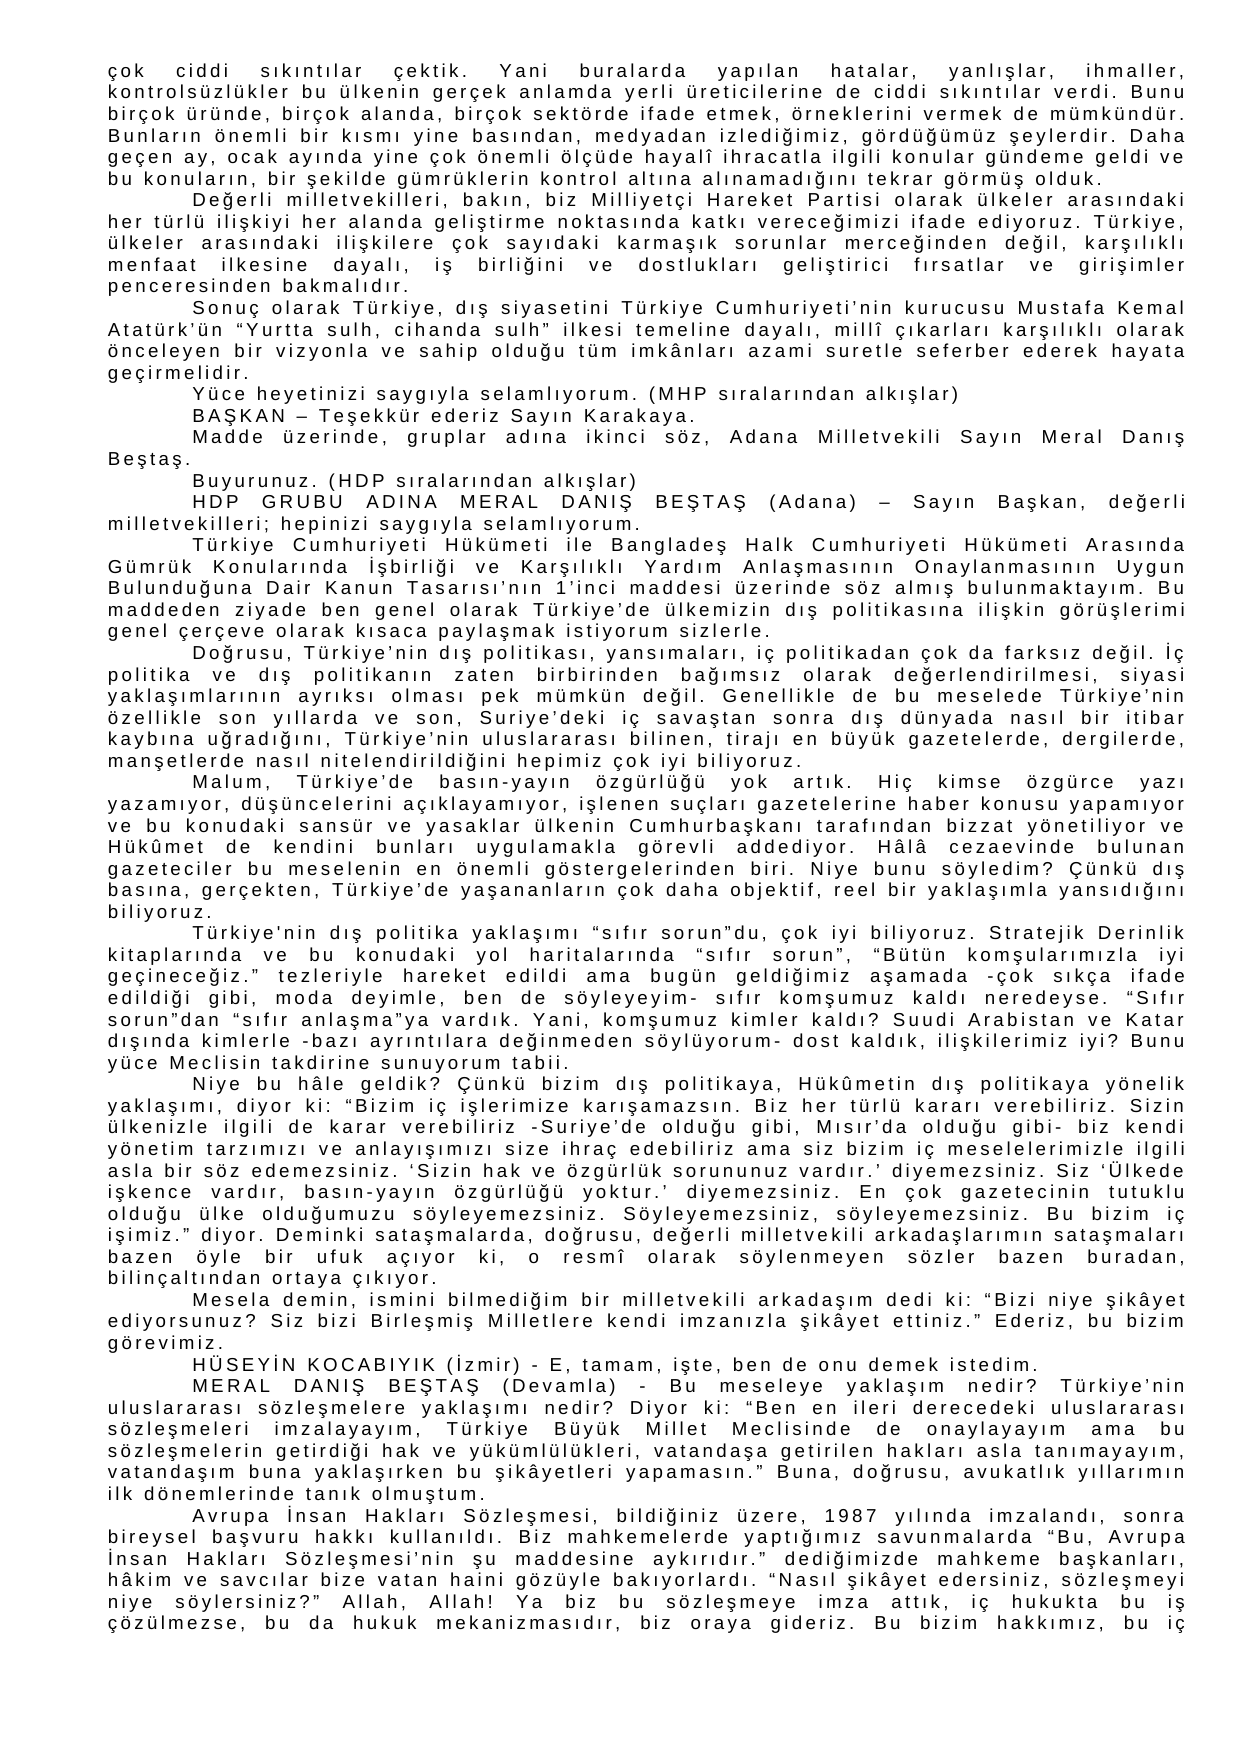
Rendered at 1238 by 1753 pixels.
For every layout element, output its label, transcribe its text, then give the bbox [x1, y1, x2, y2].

text Yüce heyetinizi saygıyla selamlıyorum. (MHP sıralarından alkışlar) [108, 383, 1186, 405]
text Madde üzerinde, gruplar adına ikinci söz, Adana Milletvekili Sayın Meral Danış Beştaş. [108, 426, 1186, 469]
text Sonuç olarak Türkiye, dış siyasetini Türkiye Cumhuriyeti’nin kurucusu Mustafa Kemal Atatürk’ün “Yurtta sulh, cihanda sulh” ilkesi temeline dayalı, millî çıkarları karşılıklı olarak önceleyen bir vizyonla ve sahip olduğu tüm imkânları azami suretle seferber ederek hayata geçirmelidir. [108, 297, 1186, 383]
text Değerli milletvekilleri, bakın, biz Milliyetçi Hareket Partisi olarak ülkeler arasındaki her türlü ilişkiyi her alanda geliştirme noktasında katkı vereceğimizi ifade ediyoruz. Türkiye, ülkeler arasındaki ilişkilere çok sayıdaki karmaşık sorunlar merceğinden değil, karşılıklı menfaat ilkesine dayalı, iş birliğini ve dostlukları geliştirici fırsatlar ve girişimler penceresinden bakmalıdır. [108, 189, 1186, 297]
text HÜSEYİN KOCABIYIK (İzmir) - E, tamam, işte, ben de onu demek istedim. [108, 1353, 1186, 1375]
text Buyurunuz. (HDP sıralarından alkışlar) [108, 469, 1186, 491]
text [108, 60, 1186, 189]
text BAŞKAN – Teşekkür ederiz Sayın Karakaya. [108, 405, 1186, 426]
text MERAL DANIŞ BEŞTAŞ (Devamla) - Bu meseleye yaklaşım nedir? Türkiye’nin uluslararası sözleşmelere yaklaşımı nedir? Diyor ki: “Ben en ileri derecedeki uluslararası sözleşmeleri imzalayayım, Türkiye Büyük Millet Meclisinde de onaylayayım ama bu sözleşmelerin getirdiği hak ve yükümlülükleri, vatandaşa getirilen hakları asla tanımayayım, vatandaşım buna yaklaşırken bu şikâyetleri yapamasın.” Buna, doğrusu, avukatlık yıllarımın ilk dönemlerinde tanık olmuştum. [108, 1375, 1186, 1504]
text Mesela demin, ismini bilmediğim bir milletvekili arkadaşım dedi ki: “Bizi niye şikâyet ediyorsunuz? Siz bizi Birleşmiş Milletlere kendi imzanızla şikâyet ettiniz.” Ederiz, bu bizim görevimiz. [108, 1289, 1186, 1353]
text Niye bu hâle geldik? Çünkü bizim dış politikaya, Hükûmetin dış politikaya yönelik yaklaşımı, diyor ki: “Bizim iç işlerimize karışamazsın. Biz her türlü kararı verebiliriz. Sizin ülkenizle ilgili de karar verebiliriz -Suriye’de olduğu gibi, Mısır’da olduğu gibi- biz kendi yönetim tarzımızı ve anlayışımızı size ihraç edebiliriz ama siz bizim iç meselelerimizle ilgili asla bir söz edemezsiniz. ‘Sizin hak ve özgürlük sorununuz vardır.’ diyemezsiniz. Siz ‘Ülkede işkence vardır, basın-yayın özgürlüğü yoktur.’ diyemezsiniz. En çok gazetecinin tutuklu olduğu ülke olduğumuzu söyleyemezsiniz. Söyleyemezsiniz, söyleyemezsiniz. Bu bizim iç işimiz.” diyor. Deminki sataşmalarda, doğrusu, değerli milletvekili arkadaşlarımın sataşmaları bazen öyle bir ufuk açıyor ki, o resmî olarak söylenmeyen sözler bazen buradan, bilinçaltından ortaya çıkıyor. [108, 1073, 1186, 1289]
text Malum, Türkiye’de basın-yayın özgürlüğü yok artık. Hiç kimse özgürce yazı yazamıyor, düşüncelerini açıklayamıyor, işlenen suçları gazetelerine haber konusu yapamıyor ve bu konudaki sansür ve yasaklar ülkenin Cumhurbaşkanı tarafından bizzat yönetiliyor ve Hükûmet de kendini bunları uygulamakla görevli addediyor. Hâlâ cezaevinde bulunan gazeteciler bu meselenin en önemli göstergelerinden biri. Niye bunu söyledim? Çünkü dış basına, gerçekten, Türkiye’de yaşananların çok daha objektif, reel bir yaklaşımla yansıdığını biliyoruz. [108, 771, 1186, 922]
text HDP GRUBU ADINA MERAL DANIŞ BEŞTAŞ (Adana) – Sayın Başkan, değerli milletvekilleri; hepinizi saygıyla selamlıyorum. [108, 491, 1186, 534]
text Doğrusu, Türkiye’nin dış politikası, yansımaları, iç politikadan çok da farksız değil. İç politika ve dış politikanın zaten birbirinden bağımsız olarak değerlendirilmesi, siyasi yaklaşımlarının ayrıksı olması pek mümkün değil. Genellikle de bu meselede Türkiye’nin özellikle son yıllarda ve son, Suriye’deki iç savaştan sonra dış dünyada nasıl bir itibar kaybına uğradığını, Türkiye’nin uluslararası bilinen, tirajı en büyük gazetelerde, dergilerde, manşetlerde nasıl nitelendirildiğini hepimiz çok iyi biliyoruz. [108, 642, 1186, 771]
text Türkiye'nin dış politika yaklaşımı “sıfır sorun”du, çok iyi biliyoruz. Stratejik Derinlik kitaplarında ve bu konudaki yol haritalarında “sıfır sorun”, “Bütün komşularımızla iyi geçineceğiz.” tezleriyle hareket edildi ama bugün geldiğimiz aşamada -çok sıkça ifade edildiği gibi, moda deyimle, ben de söyleyeyim- sıfır komşumuz kaldı neredeyse. “Sıfır sorun”dan “sıfır anlaşma”ya vardık. Yani, komşumuz kimler kaldı? Suudi Arabistan ve Katar dışında kimlerle -bazı ayrıntılara değinmeden söylüyorum- dost kaldık, ilişkilerimiz iyi? Bunu yüce Meclisin takdirine sunuyorum tabii. [108, 922, 1186, 1073]
text Türkiye Cumhuriyeti Hükümeti ile Bangladeş Halk Cumhuriyeti Hükümeti Arasında Gümrük Konularında İşbirliği ve Karşılıklı Yardım Anlaşmasının Onaylanmasının Uygun Bulunduğuna Dair Kanun Tasarısı’nın 1’inci maddesi üzerinde söz almış bulunmaktayım. Bu maddeden ziyade ben genel olarak Türkiye’de ülkemizin dış politikasına ilişkin görüşlerimi genel çerçeve olarak kısaca paylaşmak istiyorum sizlerle. [108, 534, 1186, 642]
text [108, 1504, 1186, 1634]
